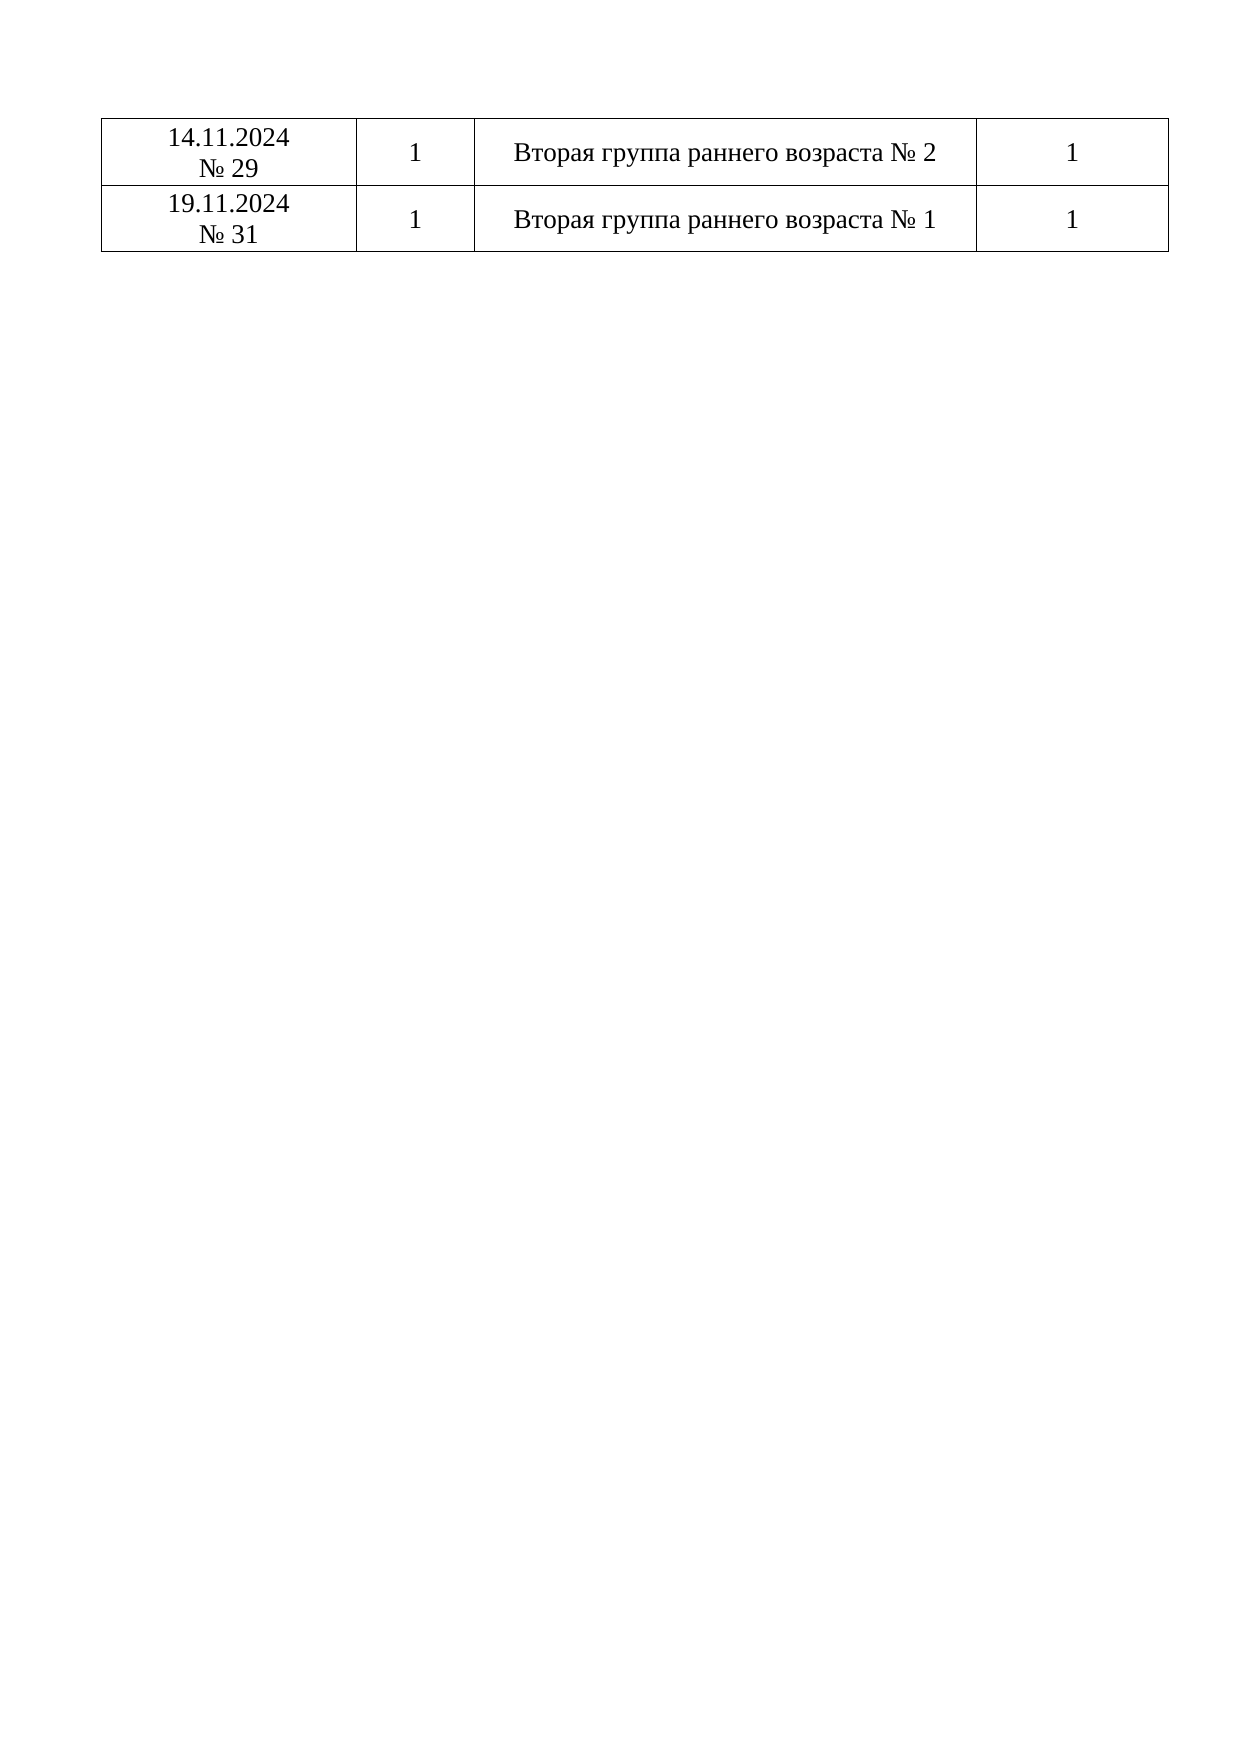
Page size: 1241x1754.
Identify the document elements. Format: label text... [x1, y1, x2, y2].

table_cell 14.11.2024 № 29 [102, 119, 356, 184]
table_cell 1 [357, 186, 474, 251]
table_cell 1 [357, 119, 474, 184]
table_cell Вторая группа раннего возраста № 1 [475, 186, 976, 251]
table_cell 19.11.2024 № 31 [102, 186, 356, 251]
table_cell 1 [977, 119, 1168, 184]
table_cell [475, 119, 976, 184]
table_cell 1 [977, 186, 1168, 251]
